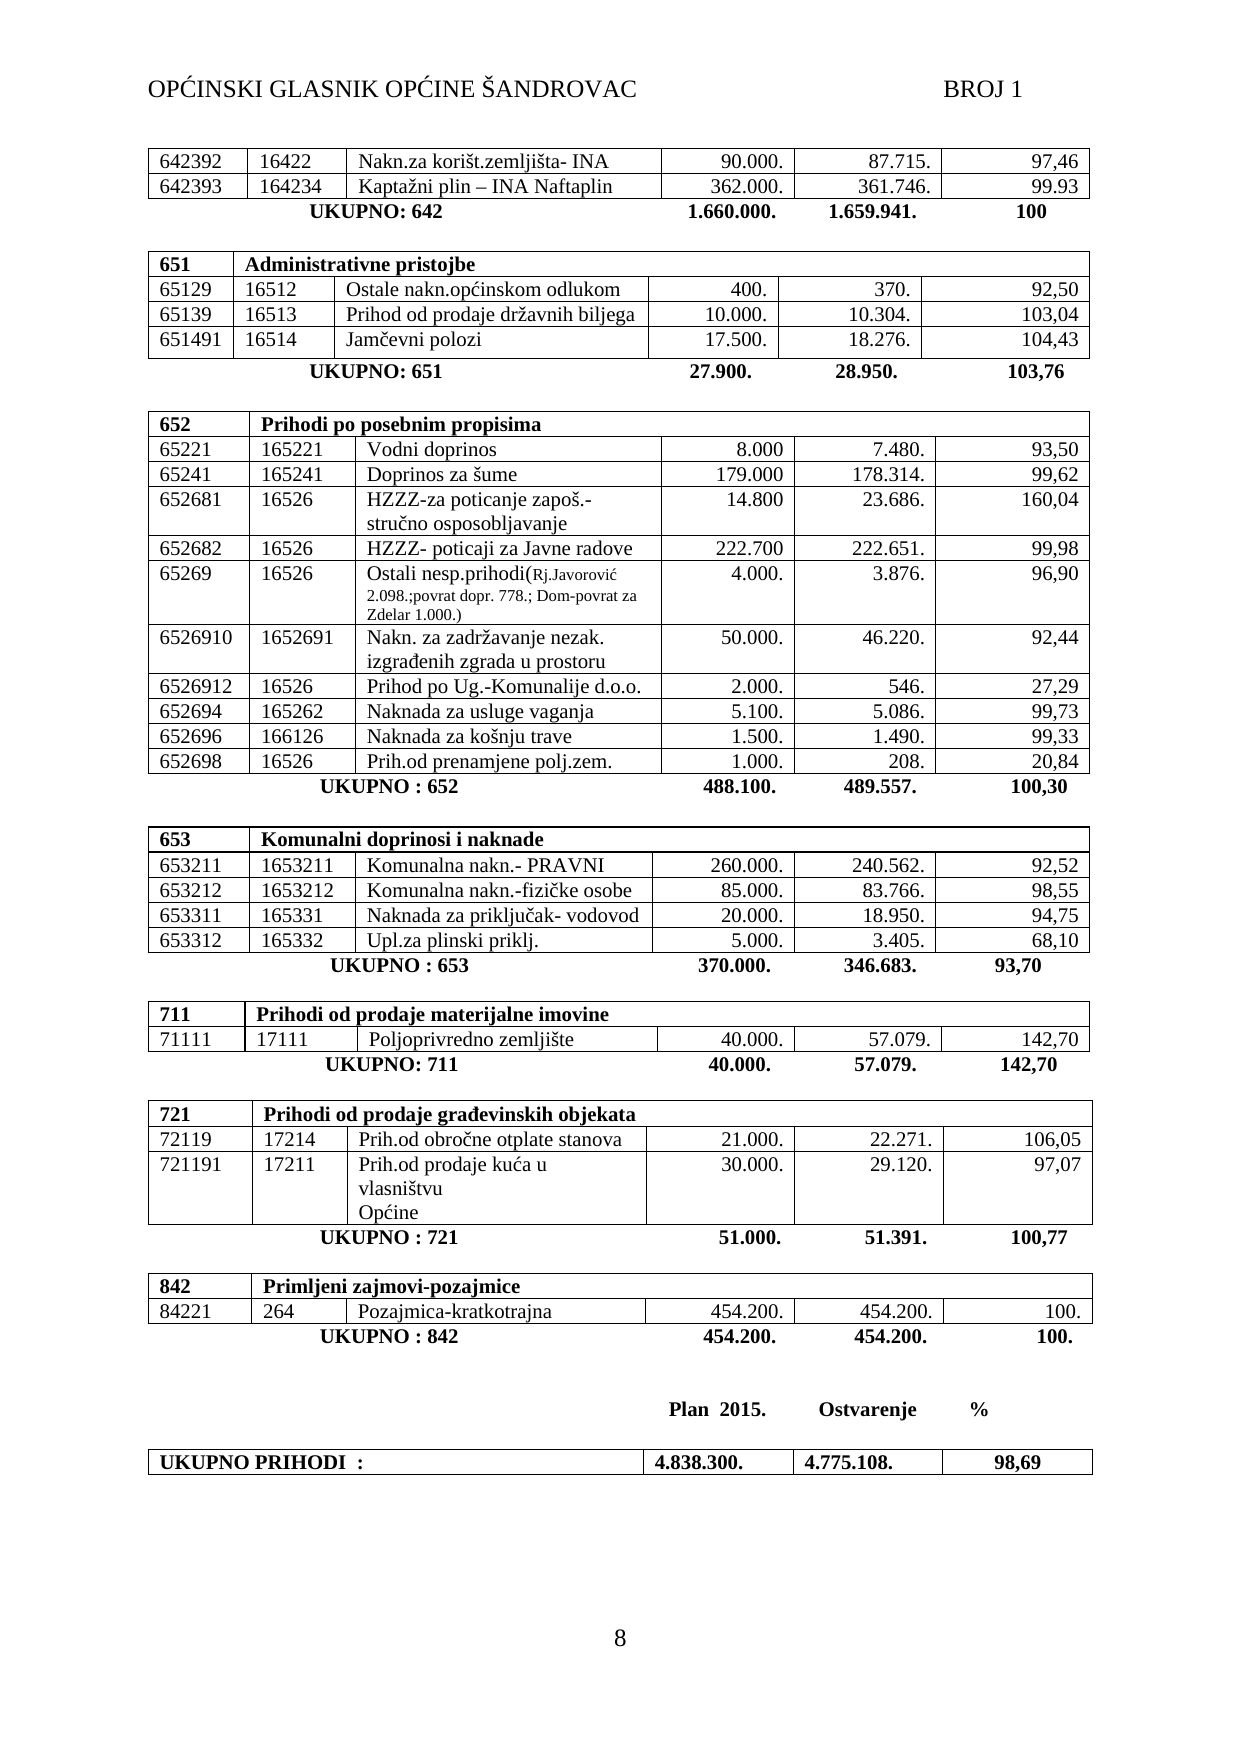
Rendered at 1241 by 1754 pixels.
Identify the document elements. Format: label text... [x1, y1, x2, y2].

table_cell Vodni doprinos [356, 437, 661, 461]
table_cell 27,29 [936, 674, 1089, 698]
table_cell Nakn.za korišt.zemljišta- INA [347, 149, 661, 173]
table_header 4.838.300. [644, 1450, 793, 1474]
table_cell 21.000. [647, 1127, 794, 1151]
table_cell 84221 [149, 1299, 251, 1323]
table_header 711 [149, 1002, 244, 1026]
table_header 4.775.108. [794, 1450, 942, 1474]
table_cell 92,50 [922, 277, 1089, 301]
table_cell Prihod po Ug.-Komunalije d.o.o. [356, 674, 661, 698]
table_cell 22.271. [795, 1127, 943, 1151]
table_cell 68,10 [936, 928, 1089, 952]
table_cell 85.000. [653, 878, 794, 902]
table_header 652 [149, 412, 249, 436]
table_cell 642393 [149, 174, 247, 198]
table_cell Ostale nakn.općinskom odlukom [335, 277, 648, 301]
table_header Administrativne pristojbe [234, 252, 1089, 276]
table_cell Upl.za plinski priklj. [356, 928, 652, 952]
table_cell 653311 [149, 903, 249, 927]
table_cell 454.200. [795, 1299, 943, 1323]
table_cell 165332 [250, 928, 355, 952]
text UKUPNO: 651 27.900. 28.950. 103,76 [148, 358, 1093, 383]
table_cell 20.000. [653, 903, 794, 927]
table_cell Komunalna nakn.-fizičke osobe [356, 878, 652, 902]
table_cell 6526912 [149, 674, 249, 698]
table_cell Jamčevni polozi [335, 327, 648, 357]
table_cell 642392 [149, 149, 247, 173]
text Plan 2015. Ostvarenje % [148, 1396, 1093, 1421]
table_cell 3.876. [795, 561, 935, 624]
table_cell Naknada za košnju trave [356, 724, 661, 748]
table_cell 10.000. [649, 302, 778, 326]
table_cell 93,50 [936, 437, 1089, 461]
table_cell 653211 [149, 853, 249, 877]
table_cell 18.950. [795, 903, 935, 927]
table_cell 652694 [149, 699, 249, 723]
table_header 721 [149, 1101, 252, 1126]
table_cell 106,05 [944, 1127, 1092, 1151]
table_cell 165262 [250, 699, 355, 723]
table_cell 98,55 [936, 878, 1089, 902]
table_cell 16526 [250, 536, 355, 560]
table_cell 1652691 [250, 625, 355, 673]
table_cell 16514 [234, 327, 334, 357]
table_cell 96,90 [936, 561, 1089, 624]
table_cell 142,70 [942, 1027, 1089, 1051]
table_cell 164234 [248, 174, 346, 198]
table_cell 652696 [149, 724, 249, 748]
text UKUPNO: 711 40.000. 57.079. 142,70 [148, 1052, 1093, 1076]
table_cell 16526 [250, 487, 355, 535]
table_cell 57.079. [795, 1027, 941, 1051]
table_cell 16526 [250, 749, 355, 773]
table_header Prihodi od prodaje materijalne imovine [246, 1002, 1089, 1026]
table_cell 10.304. [779, 302, 921, 326]
table_cell Prihod od prodaje državnih biljega [335, 302, 648, 326]
table_cell 222.651. [795, 536, 935, 560]
table_cell 99,62 [936, 462, 1089, 486]
table_cell Poljoprivredno zemljište [358, 1027, 657, 1051]
table_header 651 [149, 252, 233, 276]
table_cell 5.100. [662, 699, 794, 723]
table_cell 6526910 [149, 625, 249, 673]
table_cell 65221 [149, 437, 249, 461]
table_cell 652681 [149, 487, 249, 535]
table_cell 23.686. [795, 487, 935, 535]
table_cell HZZZ- poticaji za Javne radove [356, 536, 661, 560]
table_cell Kaptažni plin – INA Naftaplin [347, 174, 661, 198]
table_cell 100. [944, 1299, 1092, 1323]
table_cell 240.562. [795, 853, 935, 877]
table_cell 7.480. [795, 437, 935, 461]
table_cell 97,46 [942, 149, 1089, 173]
table_cell 454.200. [646, 1299, 794, 1323]
table_cell 104,43 [922, 327, 1089, 357]
table_cell 16526 [250, 561, 355, 624]
table_cell 260.000. [653, 853, 794, 877]
table_cell 17111 [246, 1027, 357, 1051]
table_header 653 [149, 828, 249, 851]
table_cell 99,73 [936, 699, 1089, 723]
table_cell 99,98 [936, 536, 1089, 560]
table_cell 65241 [149, 462, 249, 486]
table_cell 17.500. [649, 327, 778, 357]
table_cell 2.000. [662, 674, 794, 698]
table_cell 16526 [250, 674, 355, 698]
table_cell 94,75 [936, 903, 1089, 927]
table_cell 17214 [253, 1127, 347, 1151]
table_header 98,69 [943, 1450, 1092, 1474]
table_cell 65269 [149, 561, 249, 624]
table_header UKUPNO PRIHODI : [149, 1450, 643, 1474]
table_cell 652698 [149, 749, 249, 773]
text UKUPNO : 721 51.000. 51.391. 100,77 [148, 1225, 1093, 1249]
table_cell 40.000. [658, 1027, 794, 1051]
table_cell 14.800 [662, 487, 794, 535]
table_cell 3.405. [795, 928, 935, 952]
table_cell 92,44 [936, 625, 1089, 673]
table_header Komunalni doprinosi i naknade [250, 828, 1089, 851]
table_cell 165241 [250, 462, 355, 486]
table_cell 222.700 [662, 536, 794, 560]
table_cell 18.276. [779, 327, 921, 357]
table_cell 30.000. [647, 1152, 794, 1224]
table_cell 71111 [149, 1027, 244, 1051]
table_cell Nakn. za zadržavanje nezak. izgrađenih zgrada u prostoru [356, 625, 661, 673]
table_header Prihodi od prodaje građevinskih objekata [253, 1101, 1092, 1126]
table_header Prihodi po posebnim propisima [250, 412, 1089, 436]
table_cell 546. [795, 674, 935, 698]
table_cell 652682 [149, 536, 249, 560]
table_cell 160,04 [936, 487, 1089, 535]
table_cell 4.000. [662, 561, 794, 624]
table_cell 1.500. [662, 724, 794, 748]
table_cell 46.220. [795, 625, 935, 673]
table_cell 83.766. [795, 878, 935, 902]
table_cell 179.000 [662, 462, 794, 486]
table_header 842 [149, 1274, 251, 1298]
table_cell 99,33 [936, 724, 1089, 748]
table_cell 653312 [149, 928, 249, 952]
table_cell Naknada za priključak- vodovod [356, 903, 652, 927]
table_cell 87.715. [795, 149, 941, 173]
table_cell 165331 [250, 903, 355, 927]
table_cell 50.000. [662, 625, 794, 673]
table_cell 97,07 [944, 1152, 1092, 1224]
table_cell Doprinos za šume [356, 462, 661, 486]
table_cell 721191 [149, 1152, 252, 1224]
table_cell Ostali nesp.prihodi(Rj.Javorović 2.098.;povrat dopr. 778.; Dom-povrat za Zdelar 1.000.) [356, 561, 661, 624]
table_cell 16422 [248, 149, 346, 173]
table_cell 20,84 [936, 749, 1089, 773]
table_cell 92,52 [936, 853, 1089, 877]
text UKUPNO : 653 370.000. 346.683. 93,70 [148, 953, 1093, 977]
table_cell 165221 [250, 437, 355, 461]
table_cell 1.000. [662, 749, 794, 773]
table_cell Prih.od obročne otplate stanova [348, 1127, 646, 1151]
table_cell Komunalna nakn.- PRAVNI [356, 853, 652, 877]
table_cell 370. [779, 277, 921, 301]
table_cell 400. [649, 277, 778, 301]
table_cell 90.000. [662, 149, 794, 173]
text UKUPNO: 642 1.660.000. 1.659.941. 100 [148, 199, 1093, 223]
table_cell 29.120. [795, 1152, 943, 1224]
table_cell 65139 [149, 302, 233, 326]
text UKUPNO : 652 488.100. 489.557. 100,30 [148, 774, 1093, 798]
table_cell 16512 [234, 277, 334, 301]
table_cell 16513 [234, 302, 334, 326]
table_cell 99.93 [942, 174, 1089, 198]
table_cell 72119 [149, 1127, 252, 1151]
table_cell 1653212 [250, 878, 355, 902]
table_cell Prih.od prodaje kuća u vlasništvu Općine [348, 1152, 646, 1224]
table_header Primljeni zajmovi-pozajmice [252, 1274, 1092, 1298]
table_cell 264 [252, 1299, 346, 1323]
table_cell 65129 [149, 277, 233, 301]
table_cell Prih.od prenamjene polj.zem. [356, 749, 661, 773]
table_cell 166126 [250, 724, 355, 748]
table_cell 361.746. [795, 174, 941, 198]
table_cell Pozajmica-kratkotrajna [347, 1299, 645, 1323]
table_cell 8.000 [662, 437, 794, 461]
text UKUPNO : 842 454.200. 454.200. 100. [148, 1324, 1093, 1348]
table_cell 103,04 [922, 302, 1089, 326]
table_cell 653212 [149, 878, 249, 902]
table_cell 651491 [149, 327, 233, 357]
table_cell HZZZ-za poticanje zapoš.-stručno osposobljavanje [356, 487, 661, 535]
table_cell 178.314. [795, 462, 935, 486]
table_cell 5.086. [795, 699, 935, 723]
table_cell 362.000. [662, 174, 794, 198]
table_cell 17211 [253, 1152, 347, 1224]
table_cell 1653211 [250, 853, 355, 877]
table_cell 208. [795, 749, 935, 773]
table_cell 1.490. [795, 724, 935, 748]
table_cell Naknada za usluge vaganja [356, 699, 661, 723]
table_cell 5.000. [653, 928, 794, 952]
